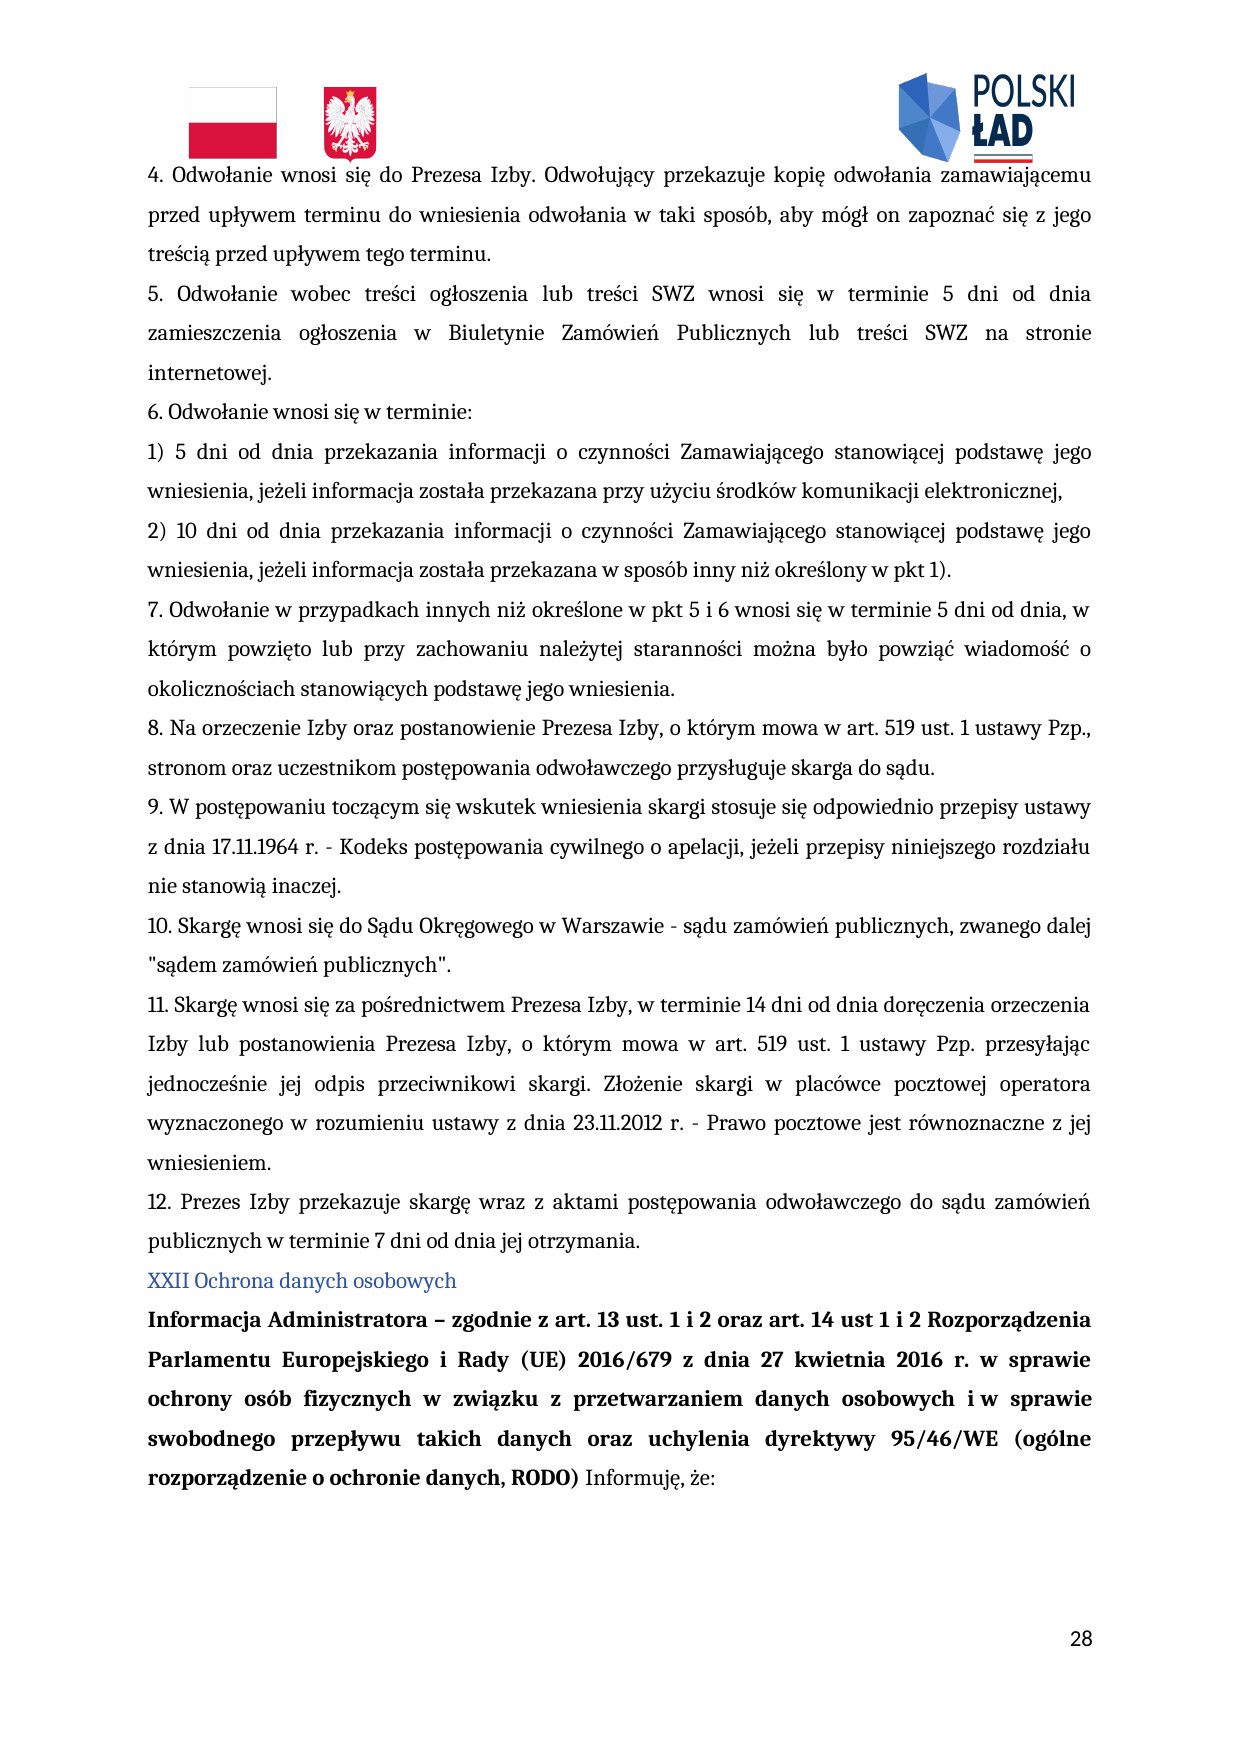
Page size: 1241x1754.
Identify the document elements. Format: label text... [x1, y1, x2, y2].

text 6. Odwołanie wnosi się w terminie: [148, 399, 1093, 426]
text 2) 10 dni od dnia przekazania informacji o czynności Zamawiającego stanowiącej podstawę jego wniesienia, jeżeli informacja została przekazana w sposób inny niż określony w pkt 1). [148, 518, 1093, 583]
text 5. Odwołanie wobec treści ogłoszenia lub treści SWZ wnosi się w terminie 5 dni od dnia zamieszczenia ogłoszenia w Biuletynie Zamówień Publicznych lub treści SWZ na stronie internetowej. [148, 281, 1093, 386]
text 8. Na orzeczenie Izby oraz postanowienie Prezesa Izby, o którym mowa w art. 519 ust. 1 ustawy Pzp., stronom oraz uczestnikom postępowania odwoławczego przysługuje skarga do sądu. [148, 715, 1093, 781]
text 7. Odwołanie w przypadkach innych niż określone w pkt 5 i 6 wnosi się w terminie 5 dni od dnia, w którym powzięto lub przy zachowaniu należytej staranności można było powziąć wiadomość o okolicznościach stanowiących podstawę jego wniesienia. [148, 597, 1093, 702]
text 1) 5 dni od dnia przekazania informacji o czynności Zamawiającego stanowiącej podstawę jego wniesienia, jeżeli informacja została przekazana przy użyciu środków komunikacji elektronicznej, [148, 439, 1093, 504]
text 10. Skargę wnosi się do Sądu Okręgowego w Warszawie - sądu zamówień publicznych, zwanego dalej "sądem zamówień publicznych". [148, 912, 1093, 978]
text 12. Prezes Izby przekazuje skargę wraz z aktami postępowania odwoławczego do sądu zamówień publicznych w terminie 7 dni od dnia jej otrzymania. [148, 1189, 1093, 1254]
text XXII Ochrona danych osobowych [148, 1268, 1093, 1294]
picture [898, 73, 1074, 163]
text 11. Skargę wnosi się za pośrednictwem Prezesa Izby, w terminie 14 dni od dnia doręczenia orzeczenia Izby lub postanowienia Prezesa Izby, o którym mowa w art. 519 ust. 1 ustawy Pzp. przesyłając jednocześnie jej odpis przeciwnikowi skargi. Złożenie skargi w placówce pocztowej operatora wyznaczonego w rozumieniu ustawy z dnia 23.11.2012 r. - Prawo pocztowe jest równoznaczne z jej wniesieniem. [148, 991, 1093, 1176]
text 9. W postępowaniu toczącym się wskutek wniesienia skargi stosuje się odpowiednio przepisy ustawy z dnia 17.11.1964 r. - Kodeks postępowania cywilnego o apelacji, jeżeli przepisy niniejszego rozdziału nie stanowią inaczej. [148, 794, 1093, 899]
picture [188, 87, 377, 163]
text Informacja Administratora – zgodnie z art. 13 ust. 1 i 2 oraz art. 14 ust 1 i 2 Rozporządzenia Parlamentu Europejskiego i Rady (UE) 2016/679 z dnia 27 kwietnia 2016 r. w sprawie ochrony osób fizycznych w związku z przetwarzaniem danych osobowych i w sprawie swobodnego przepływu takich danych oraz uchylenia dyrektywy 95/46/WE (ogólne rozporządzenie o ochronie danych, RODO) Informuję, że: [148, 1307, 1093, 1491]
text 4. Odwołanie wnosi się do Prezesa Izby. Odwołujący przekazuje kopię odwołania zamawiającemu przed upływem terminu do wniesienia odwołania w taki sposób, aby mógł on zapoznać się z jego treścią przed upływem tego terminu. [148, 162, 1093, 268]
